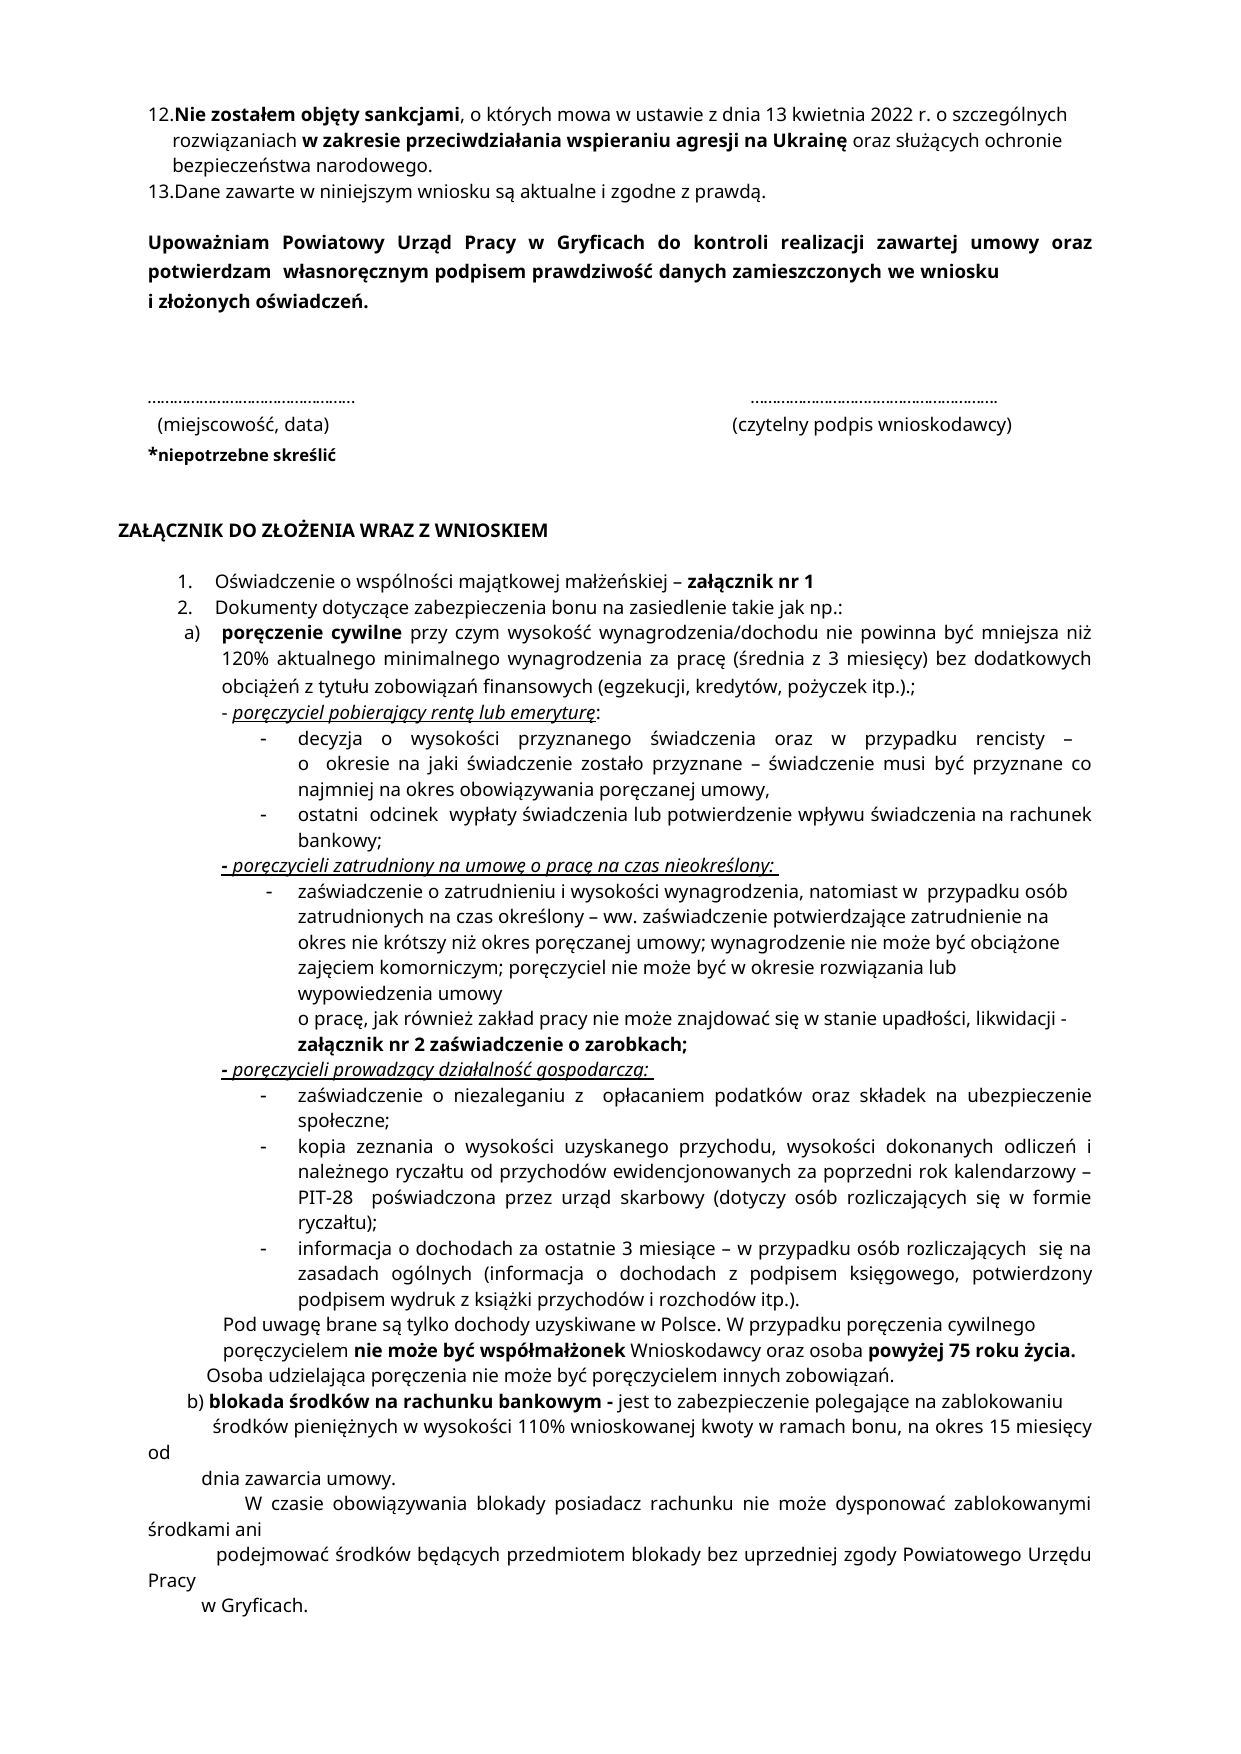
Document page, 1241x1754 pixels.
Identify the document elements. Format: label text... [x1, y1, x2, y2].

text *niepotrzebne skreślić [148, 441, 1093, 466]
text Upoważniam Powiatowy Urząd Pracy w Gryficach do kontroli realizacji zawartej umowy oraz potwierdzam własnoręcznym podpisem prawdziwość danych zamieszczonych we wniosku i złożonych oświadczeń. [148, 229, 1093, 313]
list zaświadczenie o zatrudnieniu i wysokości wynagrodzenia, natomiast w przypadku osób zatrudnionych na czas określony – ww. zaświadczenie potwierdzające zatrudnienie na okres nie krótszy niż okres poręczanej umowy; wynagrodzenie nie może być obciążone zajęciem komorniczym; poręczyciel nie może być w okresie rozwiązania lub wypowiedzenia umowy o pracę, jak również zakład pracy nie może znajdować się w stanie upadłości, likwidacji - załącznik nr 2 zaświadczenie o zarobkach; [266, 878, 1093, 1057]
list decyzja o wysokości przyznanego świadczenia oraz w przypadku rencisty – o okresie na jaki świadczenie zostało przyznane – świadczenie musi być przyznane co najmniej na okres obowiązywania poręczanej umowy, [260, 725, 1093, 801]
text ZAŁĄCZNIK DO ZŁOŻENIA WRAZ Z WNIOSKIEM [118, 517, 1093, 543]
text b) blokada środków na rachunku bankowym - jest to zabezpieczenie polegające na zablokowaniu [148, 1388, 1093, 1414]
list informacja o dochodach za ostatnie 3 miesiące – w przypadku osób rozliczających się na zasadach ogólnych (informacja o dochodach z podpisem księgowego, potwierdzony podpisem wydruk z książki przychodów i rozchodów itp.). [260, 1235, 1093, 1312]
text podejmować środków będących przedmiotem blokady bez uprzedniej zgody Powiatowego Urzędu Pracy w Gryficach. [148, 1541, 1093, 1618]
text Osoba udzielająca poręczenia nie może być poręczycielem innych zobowiązań. [148, 1363, 1093, 1388]
list Dokumenty dotyczące zabezpieczenia bonu na zasiedlenie takie jak np.: [177, 594, 1093, 619]
text ………………………………………… ………………………..………………………. [148, 385, 1093, 408]
text Pod uwagę brane są tylko dochody uzyskiwane w Polsce. W przypadku poręczenia cywilnego poręczycielem nie może być współmałżonek Wnioskodawcy oraz osoba powyżej 75 roku życia. [223, 1312, 1093, 1363]
text (miejscowość, data) (czytelny podpis wnioskodawcy) [148, 412, 1093, 437]
text rozwiązaniach w zakresie przeciwdziałania wspieraniu agresji na Ukrainę oraz służących ochronie [148, 127, 1093, 153]
list ostatni odcinek wypłaty świadczenia lub potwierdzenie wpływu świadczenia na rachunek bankowy; [260, 801, 1093, 852]
text bezpieczeństwa narodowego. [148, 153, 1093, 178]
text - poręczycieli zatrudniony na umowę o pracę na czas nieokreślony: [221, 852, 1093, 878]
list Oświadczenie o wspólności majątkowej małżeńskiej – załącznik nr 1 [177, 568, 1093, 594]
text - poręczyciel pobierający rentę lub emeryturę: [221, 699, 1093, 725]
text 13.Dane zawarte w niniejszym wniosku są aktualne i zgodne z prawdą. [148, 178, 1093, 204]
text 12.Nie zostałem objęty sankcjami, o których mowa w ustawie z dnia 13 kwietnia 2022 r. o szczególnych [148, 102, 1093, 127]
list kopia zeznania o wysokości uzyskanego przychodu, wysokości dokonanych odliczeń i należnego ryczałtu od przychodów ewidencjonowanych za poprzedni rok kalendarzowy – PIT-28 poświadczona przez urząd skarbowy (dotyczy osób rozliczających się w formie ryczałtu); [260, 1133, 1093, 1235]
text W czasie obowiązywania blokady posiadacz rachunku nie może dysponować zablokowanymi środkami ani [148, 1490, 1093, 1541]
text dnia zawarcia umowy. [148, 1465, 1093, 1490]
list zaświadczenie o niezaleganiu z opłacaniem podatków oraz składek na ubezpieczenie społeczne; [260, 1082, 1093, 1133]
text - poręczycieli prowadzący działalność gospodarczą: [221, 1057, 1093, 1082]
text środków pieniężnych w wysokości 110% wnioskowanej kwoty w ramach bonu, na okres 15 miesięcy od [148, 1414, 1093, 1465]
list poręczenie cywilne przy czym wysokość wynagrodzenia/dochodu nie powinna być mniejsza niż 120% aktualnego minimalnego wynagrodzenia za pracę (średnia z 3 miesięcy) bez dodatkowych obciążeń z tytułu zobowiązań finansowych (egzekucji, kredytów, pożyczek itp.).; [184, 619, 1093, 699]
